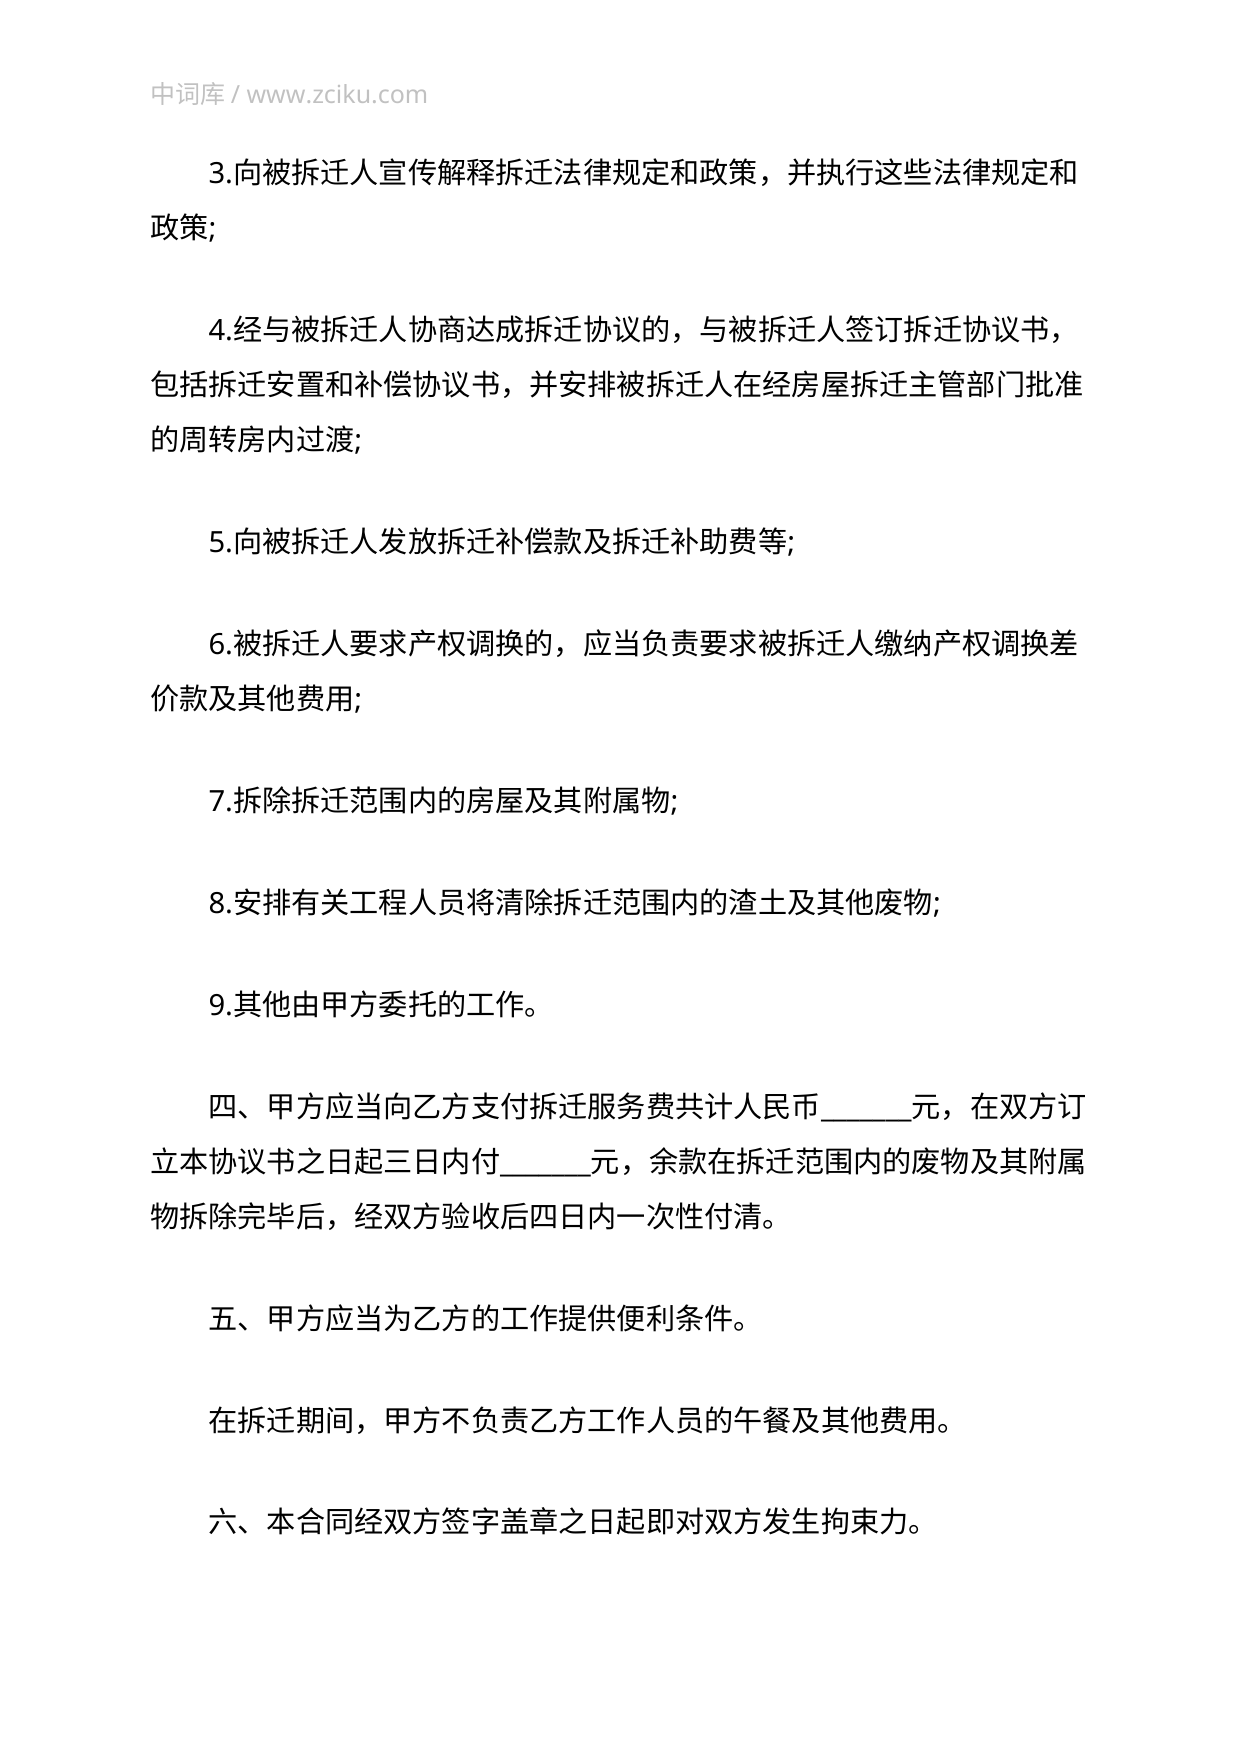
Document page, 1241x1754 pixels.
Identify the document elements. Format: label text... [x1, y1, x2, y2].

text 六、本合同经双方签字盖章之日起即对双方发生拘束力。 [150, 1499, 1090, 1541]
text 5.向被拆迁人发放拆迁补偿款及拆迁补助费等; [150, 519, 1090, 561]
text 9.其他由甲方委托的工作。 [150, 982, 1090, 1024]
text 8.安排有关工程人员将清除拆迁范围内的渣土及其他废物; [150, 880, 1090, 922]
text 7.拆除拆迁范围内的房屋及其附属物; [150, 778, 1090, 820]
text 四、甲方应当向乙方支付拆迁服务费共计人民币_______元，在双方订立本协议书之日起三日内付_______元，余款在拆迁范围内的废物及其附属物拆除完毕后，经双方验收后四日内一次性付清。 [150, 1084, 1090, 1236]
text 3.向被拆迁人宣传解释拆迁法律规定和政策，并执行这些法律规定和政策; [150, 150, 1090, 247]
text 五、甲方应当为乙方的工作提供便利条件。 [150, 1296, 1090, 1338]
text 在拆迁期间，甲方不负责乙方工作人员的午餐及其他费用。 [150, 1397, 1090, 1439]
text 6.被拆迁人要求产权调换的，应当负责要求被拆迁人缴纳产权调换差价款及其他费用; [150, 621, 1090, 718]
text 4.经与被拆迁人协商达成拆迁协议的，与被拆迁人签订拆迁协议书，包括拆迁安置和补偿协议书，并安排被拆迁人在经房屋拆迁主管部门批准的周转房内过渡; [150, 307, 1090, 459]
